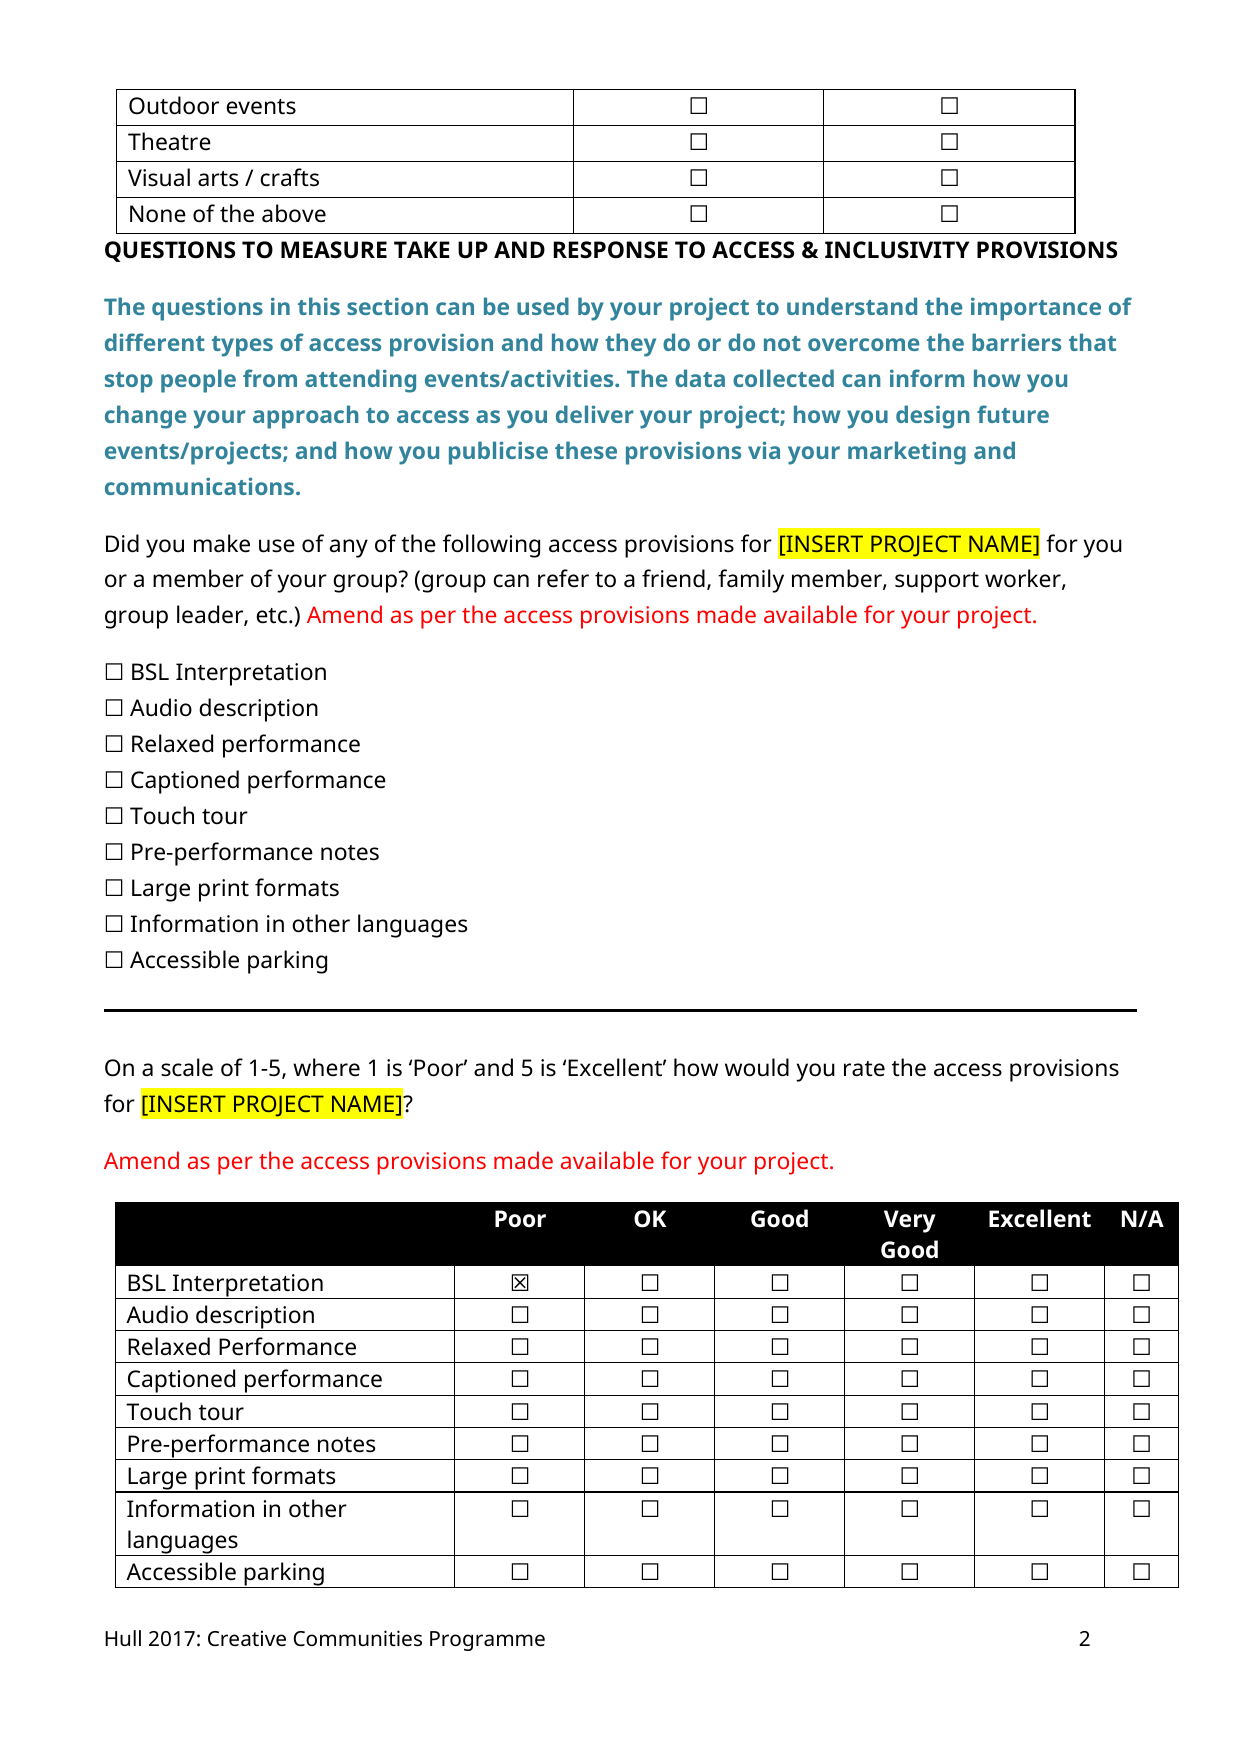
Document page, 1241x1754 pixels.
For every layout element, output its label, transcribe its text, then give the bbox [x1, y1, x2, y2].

table_header Excellent [975, 1203, 1104, 1265]
table_cell Information in other languages [116, 1493, 454, 1555]
text BSL Interpretation [103, 656, 1137, 687]
text Touch tour [103, 800, 1137, 831]
table_cell Touch tour [116, 1396, 454, 1427]
table_cell BSL Interpretation [116, 1266, 454, 1298]
text Accessible parking [103, 944, 1137, 1012]
table_cell None of the above [117, 198, 573, 233]
table_cell Visual arts / crafts [117, 162, 573, 197]
text Did you make use of any of the following access provisions for [INSERT PROJECT NAME] for you or a member of your group? (group can refer to a friend, family member, support worker, group leader, etc.) Amend as per the access provisions made available for your project. [103, 527, 1137, 631]
table_cell Outdoor events [117, 90, 573, 125]
table_header [116, 1203, 454, 1265]
text Amend as per the access provisions made available for your project. [103, 1145, 1137, 1176]
text Information in other languages [103, 908, 1137, 939]
table_header Good [715, 1203, 844, 1265]
table_cell Pre-performance notes [116, 1428, 454, 1459]
table_cell Audio description [116, 1299, 454, 1330]
table_header Very Good [845, 1203, 974, 1265]
table_cell Accessible parking [116, 1556, 454, 1587]
table_cell Large print formats [116, 1460, 454, 1491]
text Large print formats [103, 872, 1137, 903]
text The questions in this section can be used by your project to understand the importance of different types of access provision and how they do or do not overcome the barriers that stop people from attending events/activities. The data collected can inform how you change your approach to access as you deliver your project; how you design future events/projects; and how you publicise these provisions via your marketing and communications. [103, 291, 1137, 502]
text Pre-performance notes [103, 836, 1137, 867]
table_header N/A [1105, 1203, 1178, 1265]
text QUESTIONS TO MEASURE TAKE UP AND RESPONSE TO ACCESS & INCLUSIVITY PROVISIONS [103, 234, 1137, 266]
text Relaxed performance [103, 728, 1137, 759]
text Audio description [103, 692, 1137, 723]
text Captioned performance [103, 764, 1137, 795]
table_cell Relaxed Performance [116, 1331, 454, 1362]
table_cell Captioned performance [116, 1363, 454, 1394]
table_cell Theatre [117, 126, 573, 161]
table_header OK [585, 1203, 714, 1265]
table_header Poor [455, 1203, 584, 1265]
text On a scale of 1-5, where 1 is ‘Poor’ and 5 is ‘Excellent’ how would you rate the access provisions for [INSERT PROJECT NAME]? [103, 1016, 1137, 1119]
